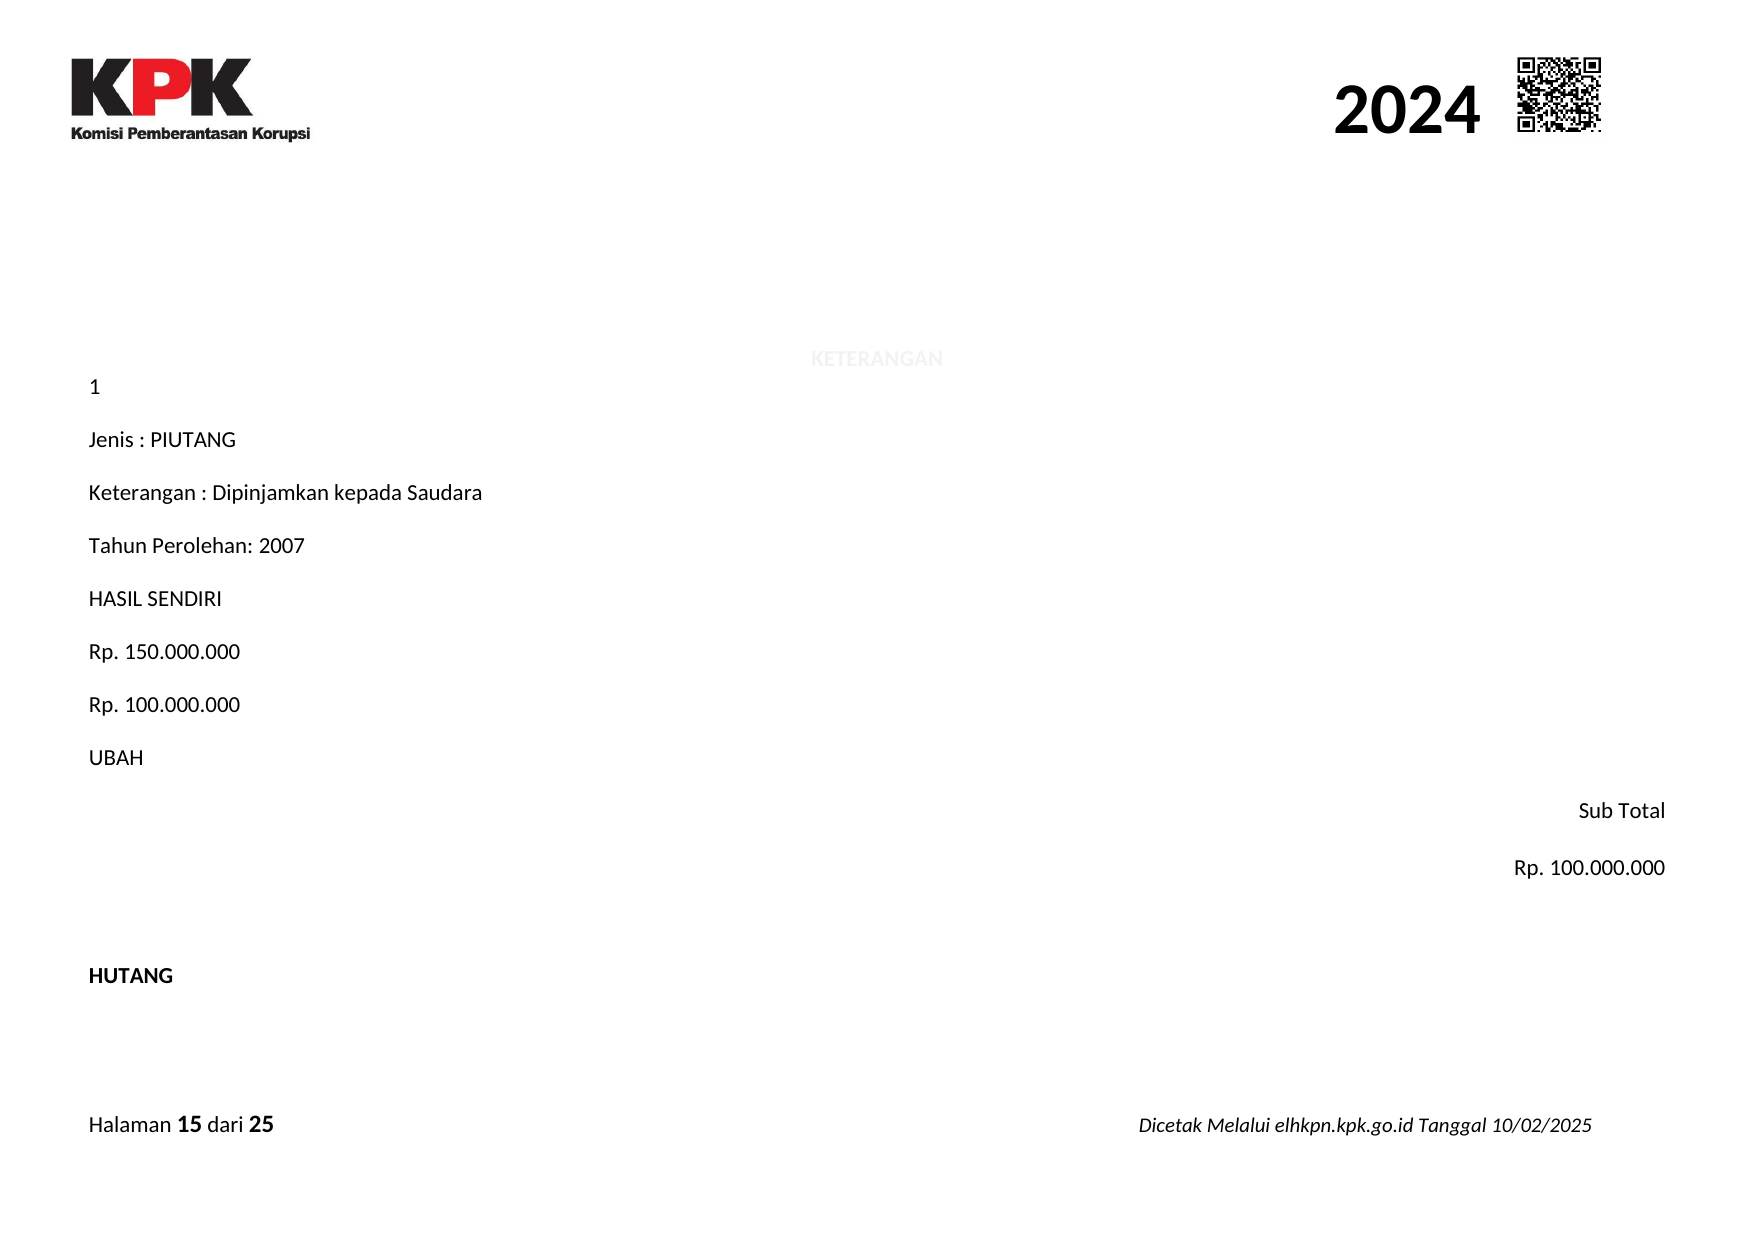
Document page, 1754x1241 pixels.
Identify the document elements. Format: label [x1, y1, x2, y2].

picture [1507, 48, 1611, 141]
picture [58, 49, 316, 147]
